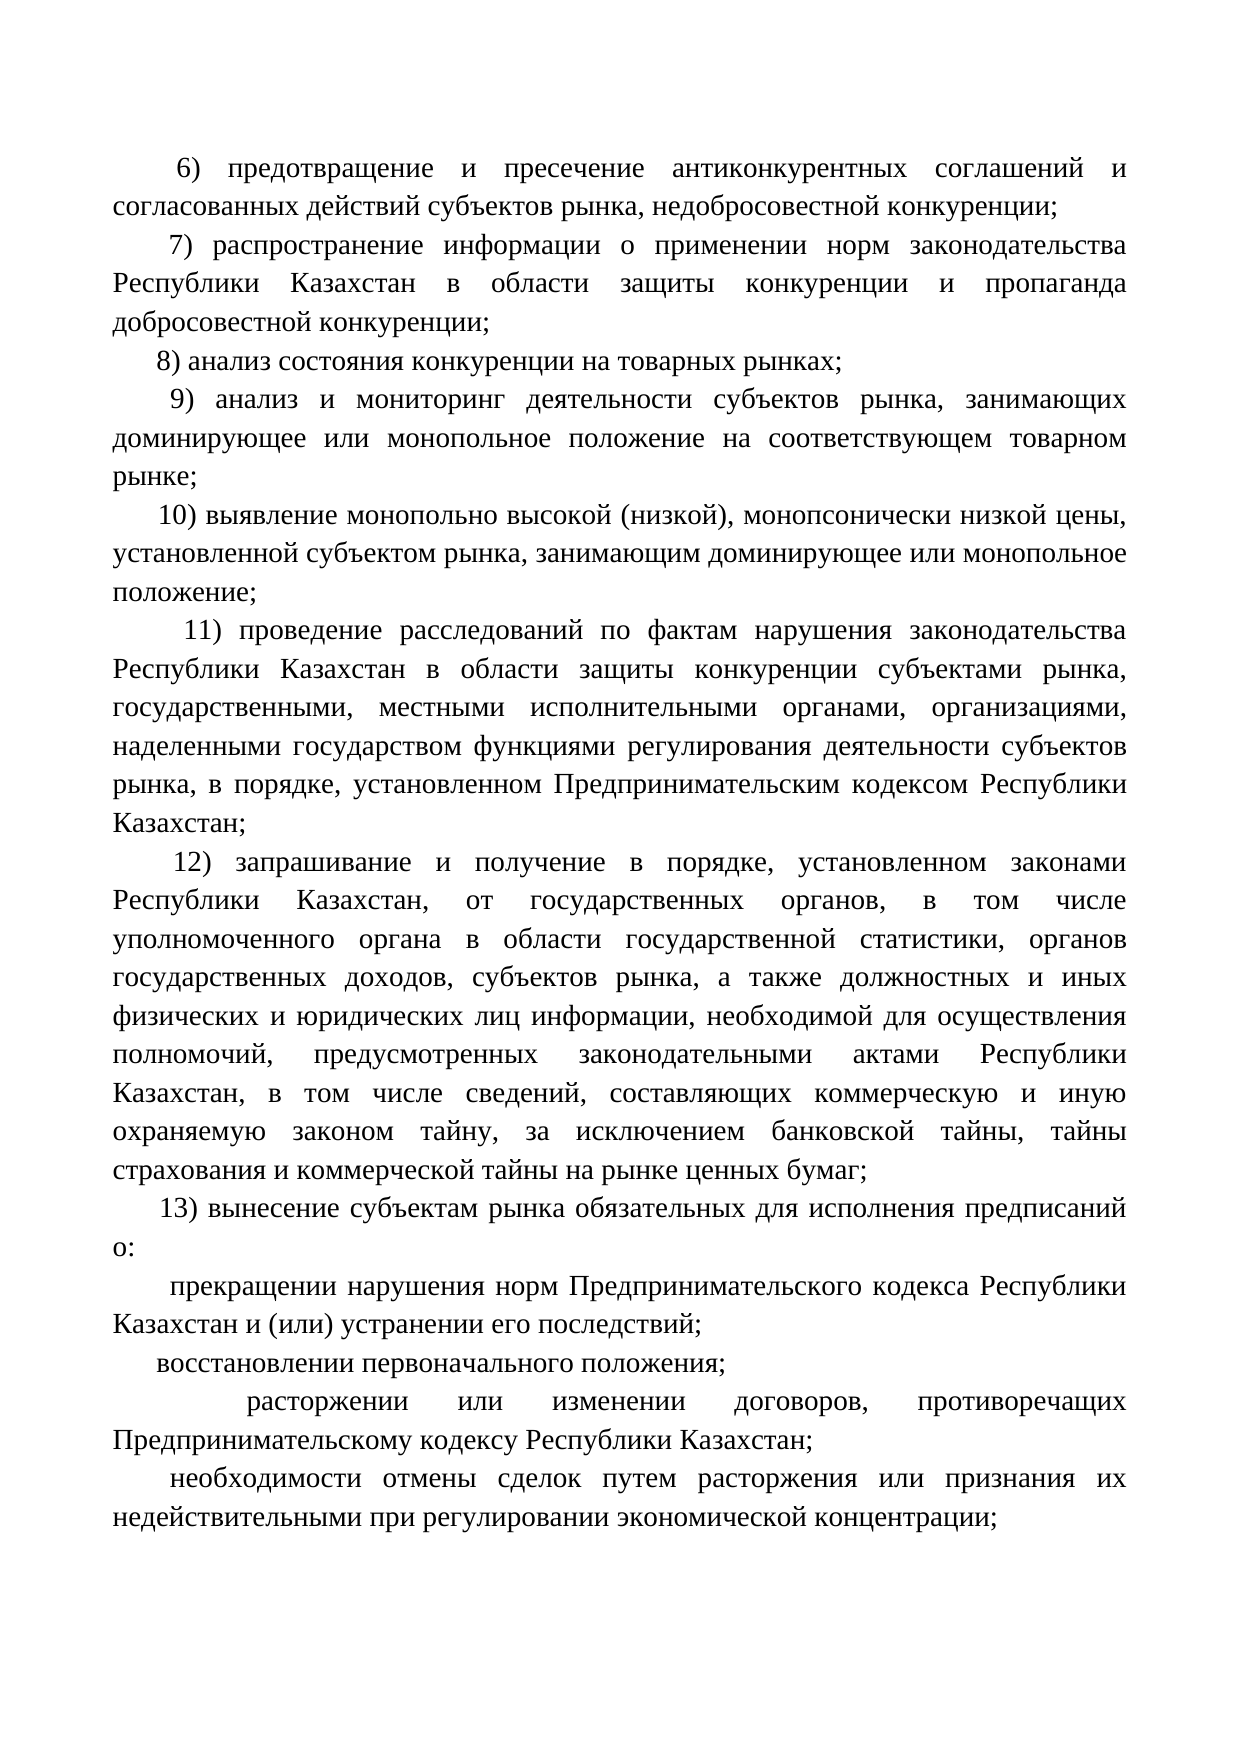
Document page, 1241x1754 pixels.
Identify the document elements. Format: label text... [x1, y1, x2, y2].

text необходимости отмены сделок путем расторжения или признания их недействительными при регулировании экономической концентрации; [112, 1460, 1128, 1532]
text 7) распространение информации о применении норм законодательства Республики Казахстан в области защиты конкуренции и пропаганда добросовестной конкуренции; [112, 227, 1128, 338]
text 8) анализ состояния конкуренции на товарных рынках; [112, 343, 1128, 376]
text прекращении нарушения норм Предпринимательского кодекса Республики Казахстан и (или) устранении его последствий; [112, 1268, 1128, 1340]
text расторжении или изменении договоров, противоречащих Предпринимательскому кодексу Республики Казахстан; [112, 1383, 1128, 1455]
text 13) вынесение субъектам рынка обязательных для исполнения предписаний о: [112, 1191, 1128, 1263]
text восстановлении первоначального положения; [112, 1345, 1128, 1378]
text 9) анализ и мониторинг деятельности субъектов рынка, занимающих доминирующее или монопольное положение на соответствующем товарном рынке; [112, 381, 1128, 492]
text 12) запрашивание и получение в порядке, установленном законами Республики Казахстан, от государственных органов, в том числе уполномоченного органа в области государственной статистики, органов государственных доходов, субъектов рынка, а также должностных и иных физических и юридических лиц информации, необходимой для осуществления полномочий, предусмотренных законодательными актами Республики Казахстан, в том числе сведений, составляющих коммерческую и иную охраняемую законом тайну, за исключением банковской тайны, тайны страхования и коммерческой тайны на рынке ценных бумаг; [112, 844, 1128, 1186]
text 10) выявление монопольно высокой (низкой), монопсонически низкой цены, установленной субъектом рынка, занимающим доминирующее или монопольное положение; [112, 497, 1128, 607]
text 6) предотвращение и пресечение антиконкурентных соглашений и согласованных действий субъектов рынка, недобросовестной конкуренции; [112, 150, 1128, 222]
text 11) проведение расследований по фактам нарушения законодательства Республики Казахстан в области защиты конкуренции субъектами рынка, государственными, местными исполнительными органами, организациями, наделенными государством функциями регулирования деятельности субъектов рынка, в порядке, установленном Предпринимательским кодексом Республики Казахстан; [112, 612, 1128, 839]
